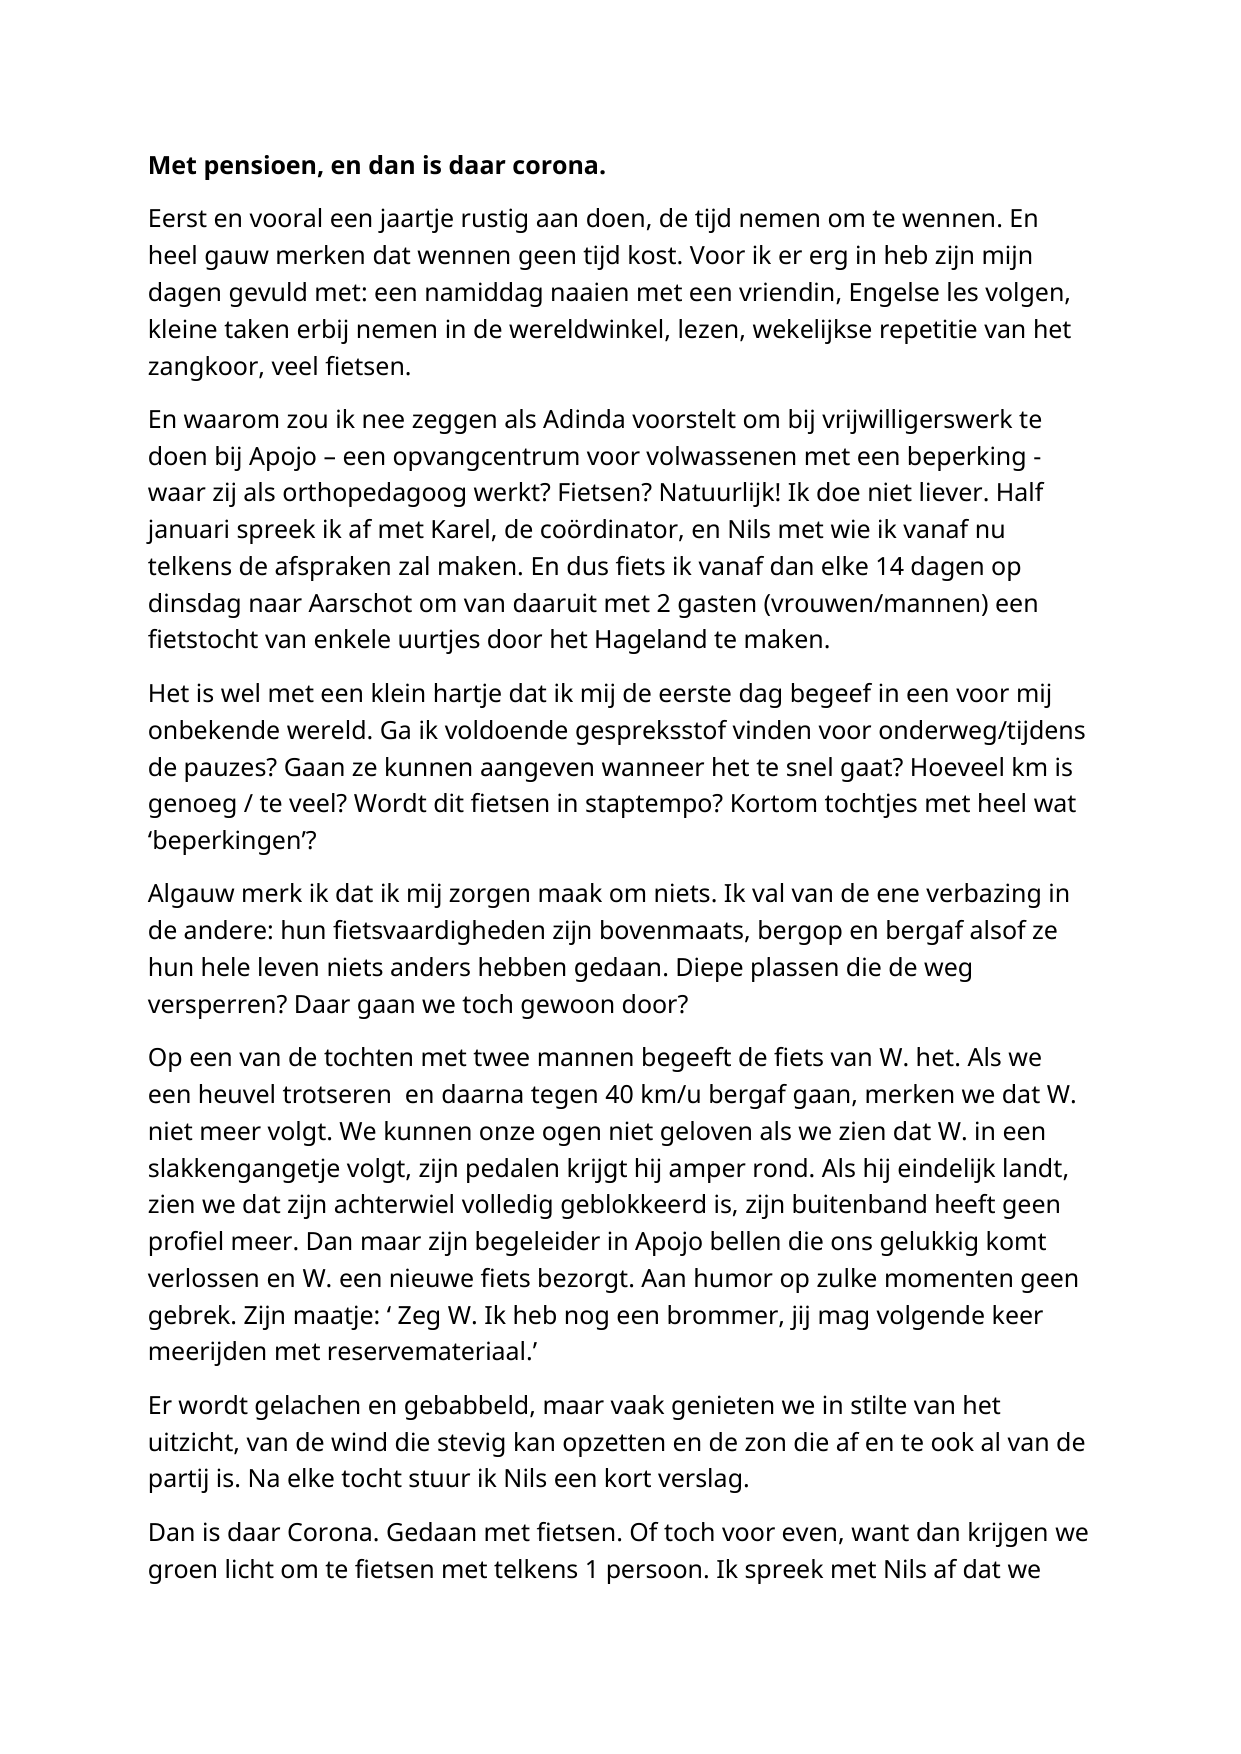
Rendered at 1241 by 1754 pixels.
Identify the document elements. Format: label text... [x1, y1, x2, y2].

text Eerst en vooral een jaartje rustig aan doen, de tijd nemen om te wennen. En heel gauw merken dat wennen geen tijd kost. Voor ik er erg in heb zijn mijn dagen gevuld met: een namiddag naaien met een vriendin, Engelse les volgen, kleine taken erbij nemen in de wereldwinkel, lezen, wekelijkse repetitie van het zangkoor, veel fietsen. [148, 201, 1093, 382]
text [148, 1514, 1093, 1585]
text Algauw merk ik dat ik mij zorgen maak om niets. Ik val van de ene verbazing in de andere: hun fietsvaardigheden zijn bovenmaats, bergop en bergaf alsof ze hun hele leven niets anders hebben gedaan. Diepe plassen die de weg versperren? Daar gaan we toch gewoon door? [148, 876, 1093, 1021]
text Er wordt gelachen en gebabbeld, maar vaak genieten we in stilte van het uitzicht, van de wind die stevig kan opzetten en de zon die af en te ook al van de partij is. Na elke tocht stuur ik Nils een kort verslag. [148, 1387, 1093, 1495]
text Met pensioen, en dan is daar corona. [148, 148, 1093, 182]
text Op een van de tochten met twee mannen begeeft de fiets van W. het. Als we een heuvel trotseren en daarna tegen 40 km/u bergaf gaan, merken we dat W. niet meer volgt. We kunnen onze ogen niet geloven als we zien dat W. in een slakkengangetje volgt, zijn pedalen krijgt hij amper rond. Als hij eindelijk landt, zien we dat zijn achterwiel volledig geblokkeerd is, zijn buitenband heeft geen profiel meer. Dan maar zijn begeleider in Apojo bellen die ons gelukkig komt verlossen en W. een nieuwe fiets bezorgt. Aan humor op zulke momenten geen gebrek. Zijn maatje: ‘ Zeg W. Ik heb nog een brommer, jij mag volgende keer meerijden met reservemateriaal.’ [148, 1040, 1093, 1368]
text Het is wel met een klein hartje dat ik mij de eerste dag begeef in een voor mij onbekende wereld. Ga ik voldoende gespreksstof vinden voor onderweg/tijdens de pauzes? Gaan ze kunnen aangeven wanneer het te snel gaat? Hoeveel km is genoeg / te veel? Wordt dit fietsen in staptempo? Kortom tochtjes met heel wat ‘beperkingen’? [148, 676, 1093, 857]
text En waarom zou ik nee zeggen als Adinda voorstelt om bij vrijwilligerswerk te doen bij Apojo – een opvangcentrum voor volwassenen met een beperking - waar zij als orthopedagoog werkt? Fietsen? Natuurlijk! Ik doe niet liever. Half januari spreek ik af met Karel, de coördinator, en Nils met wie ik vanaf nu telkens de afspraken zal maken. En dus fiets ik vanaf dan elke 14 dagen op dinsdag naar Aarschot om van daaruit met 2 gasten (vrouwen/mannen) een fietstocht van enkele uurtjes door het Hageland te maken. [148, 402, 1093, 656]
